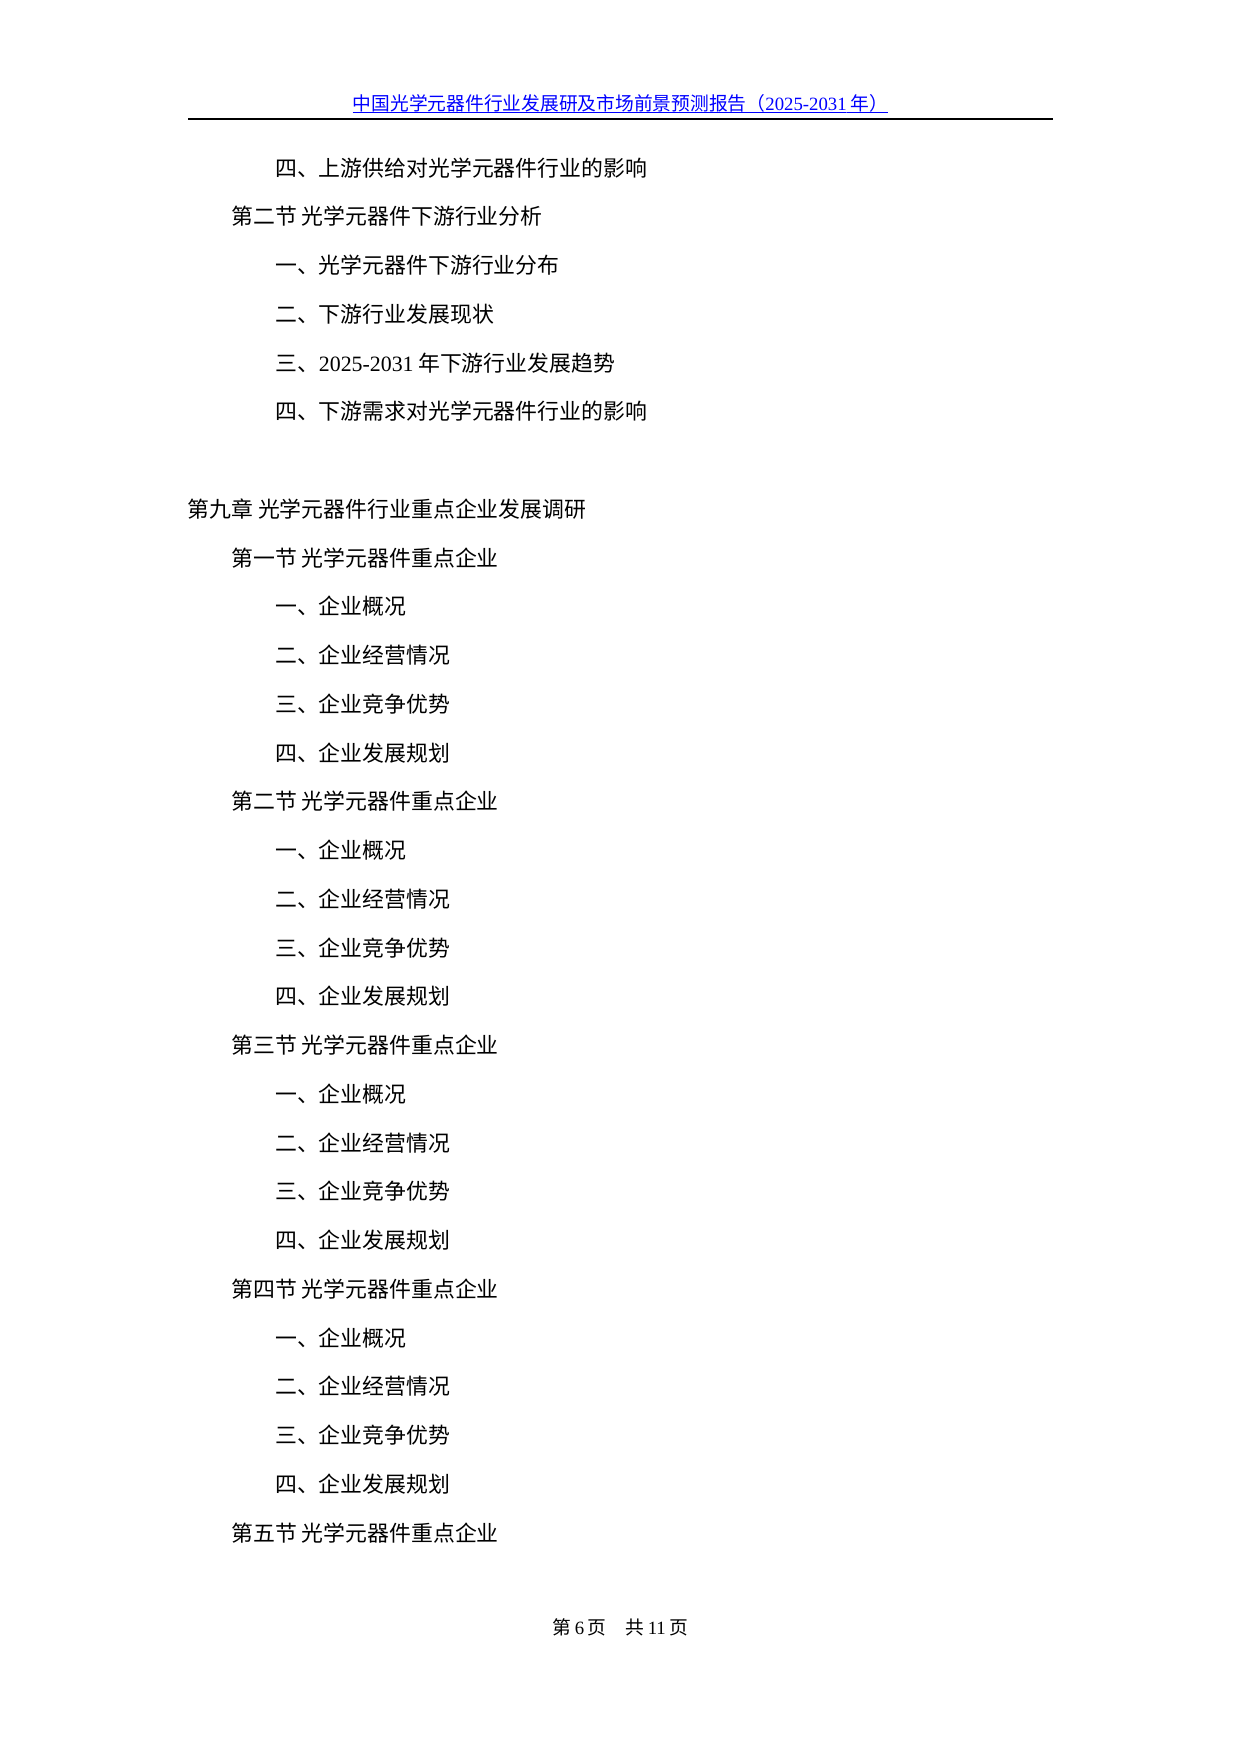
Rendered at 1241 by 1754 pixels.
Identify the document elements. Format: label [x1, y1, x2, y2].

text [187, 150, 1053, 1548]
